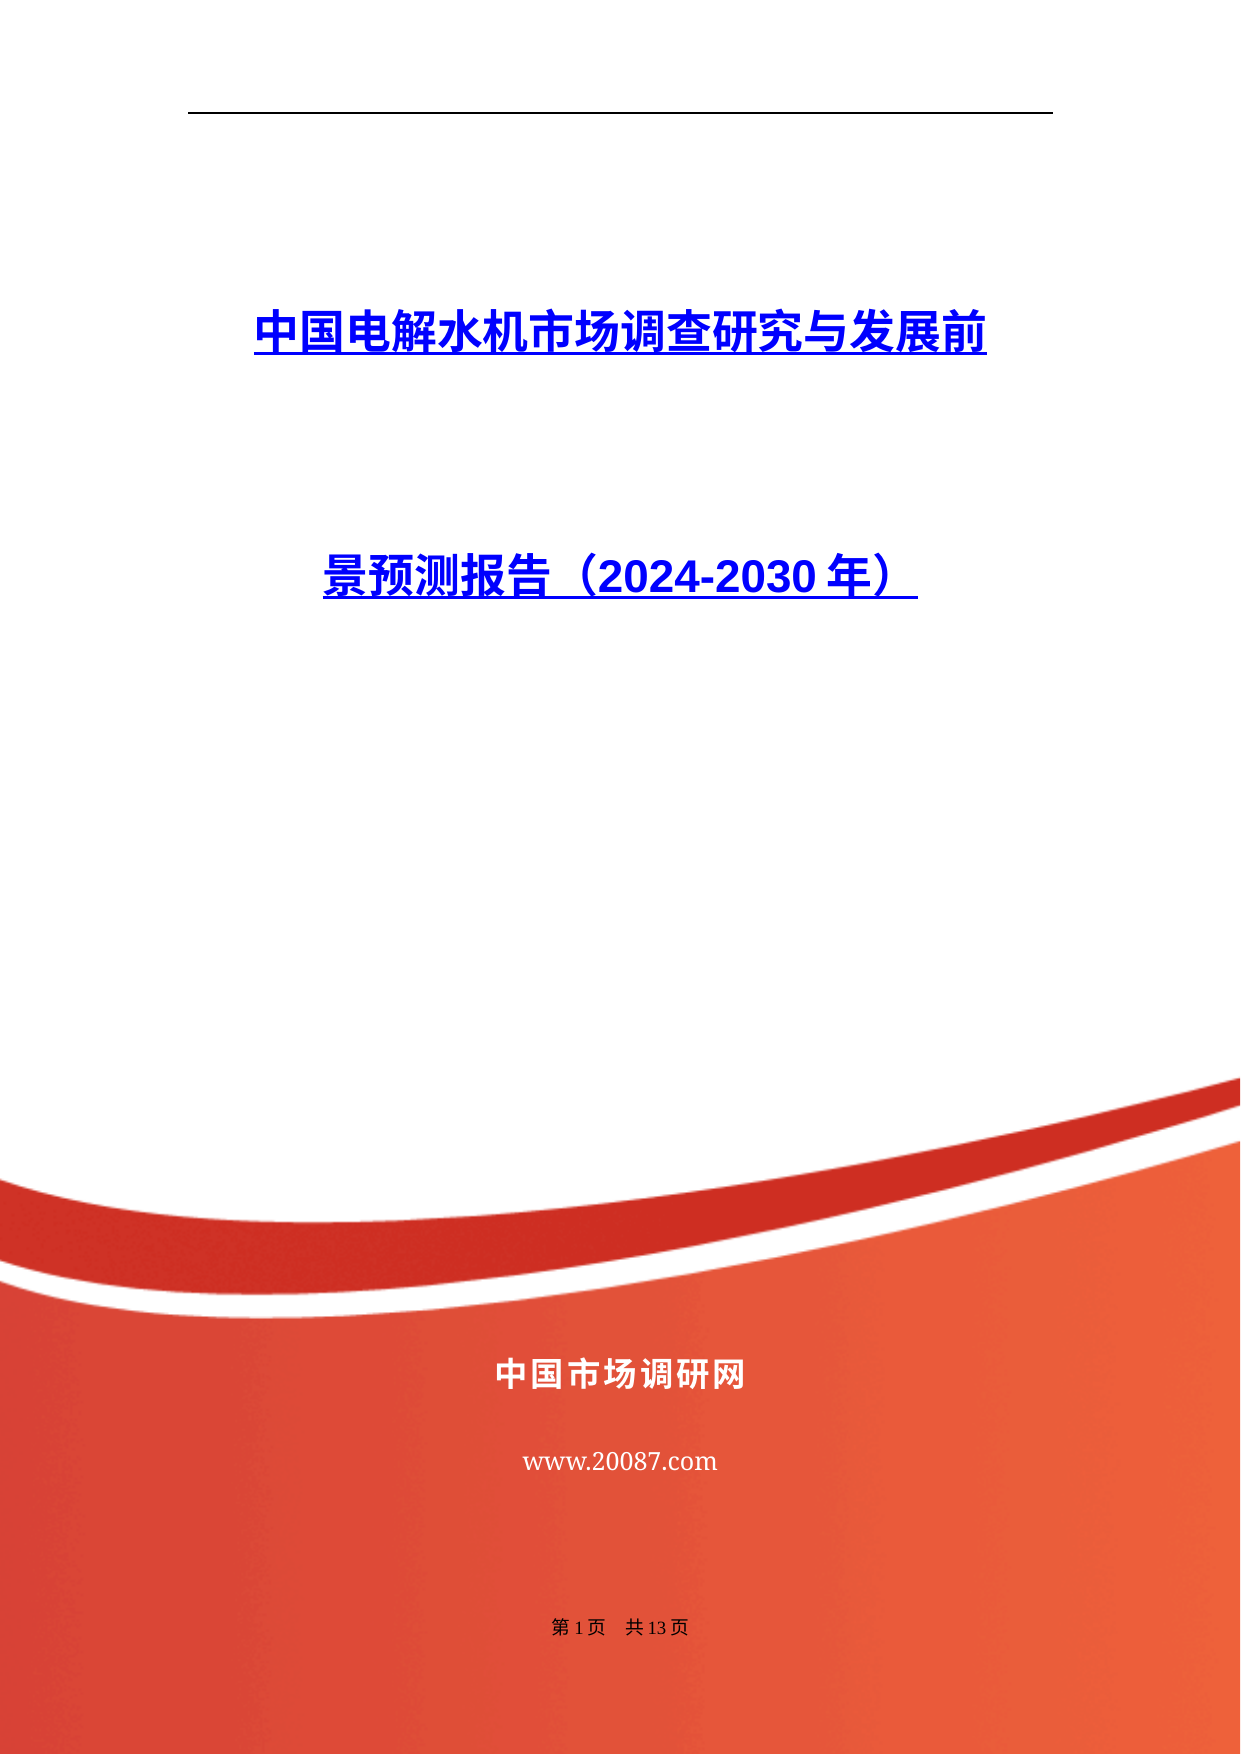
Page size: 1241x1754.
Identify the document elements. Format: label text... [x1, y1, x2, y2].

picture [0, 1006, 1241, 1754]
text www.20087.com [187, 1428, 1053, 1493]
table_header 中国电解水机市场调查研究与发展前景预测报告（2024-2030年） [188, 207, 1053, 773]
subtitle 中国市场调研网 [187, 1339, 1053, 1404]
